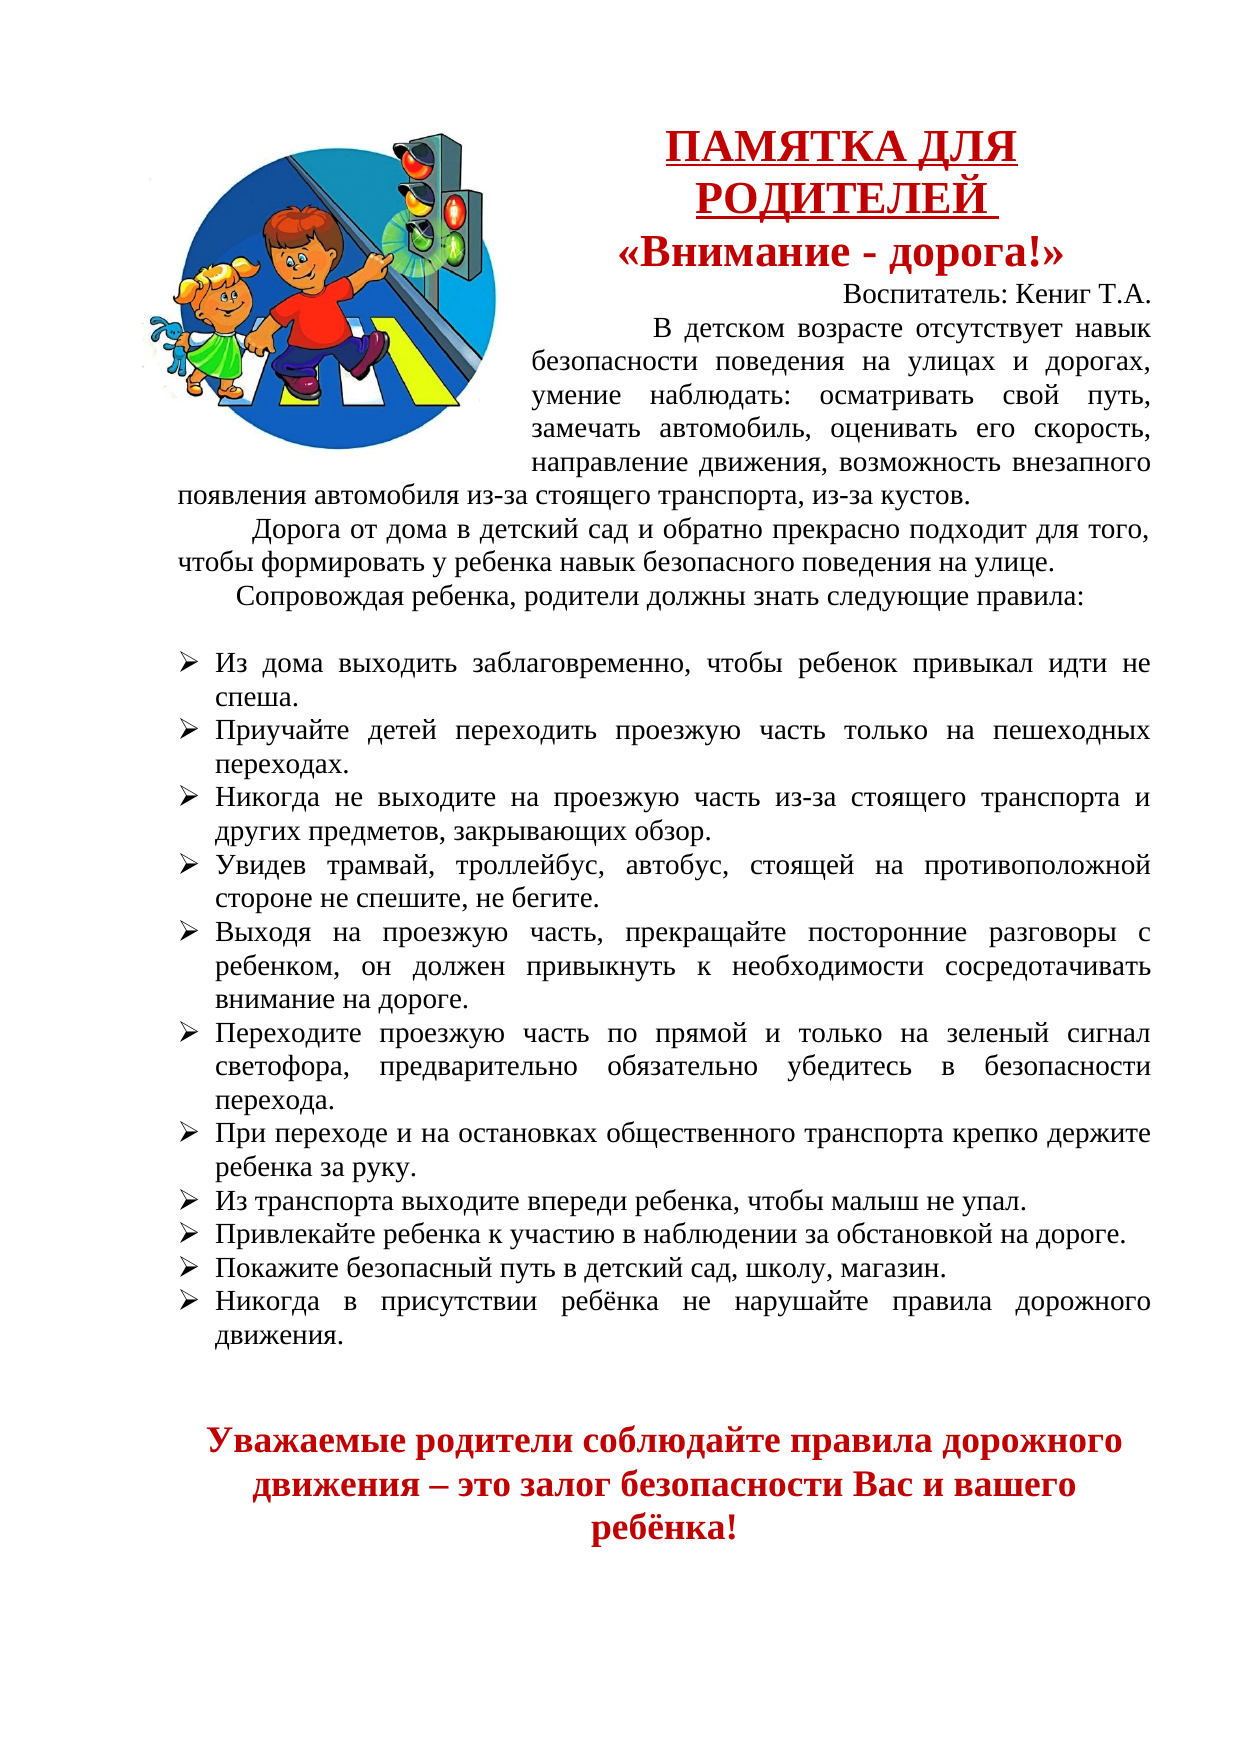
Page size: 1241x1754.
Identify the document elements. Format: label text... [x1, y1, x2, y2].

text Уважаемые родители соблюдайте правила дорожного движения – это залог безопасности Вас и вашего ребёнка! [177, 1418, 1152, 1547]
list Никогда не выходите на проезжую часть из-за стоящего транспорта и других предметов, закрывающих обзор. [177, 779, 1152, 847]
list Из дома выходить заблаговременно, чтобы ребенок привыкал идти не спеша. [177, 645, 1152, 712]
list Приучайте детей переходить проезжую часть только на пешеходных переходах. [177, 712, 1152, 779]
list Выходя на проезжую часть, прекращайте посторонние разговоры с ребенком, он должен привыкнуть к необходимости сосредотачивать внимание на дороге. [177, 914, 1152, 1015]
list При переходе и на остановках общественного транспорта крепко держите ребенка за руку. [177, 1115, 1152, 1183]
text Воспитатель: Кениг Т.А. [513, 276, 1152, 310]
list Переходите проезжую часть по прямой и только на зеленый сигнал светофора, предварительно обязательно убедитесь в безопасности перехода. [177, 1015, 1152, 1115]
text «Внимание - дорога!» [513, 223, 1152, 276]
text ПАМЯТКА ДЛЯ РОДИТЕЛЕЙ [513, 118, 1152, 223]
list Увидев трамвай, троллейбус, автобус, стоящей на противоположной стороне не спешите, не бегите. [177, 847, 1152, 914]
list Никогда в присутствии ребёнка не нарушайте правила дорожного движения. [177, 1283, 1152, 1351]
picture [142, 118, 513, 467]
text Дорога от дома в детский сад и обратно прекрасно подходит для того, чтобы формировать у ребенка навык безопасного поведения на улице. [177, 511, 1152, 578]
list Покажите безопасный путь в детский сад, школу, магазин. [177, 1250, 1152, 1283]
list Из транспорта выходите впереди ребенка, чтобы малыш не упал. [177, 1183, 1152, 1216]
list Привлекайте ребенка к участию в наблюдении за обстановкой на дороге. [177, 1216, 1152, 1250]
text В детском возрасте отсутствует навык безопасности поведения на улицах и дорогах, умение наблюдать: осматривать свой путь, замечать автомобиль, оценивать его скорость, направление движения, возможность внезапного появления автомобиля из-за стоящего транспорта, из-за кустов. [177, 310, 1152, 511]
text Сопровождая ребенка, родители должны знать следующие правила: [177, 578, 1152, 612]
